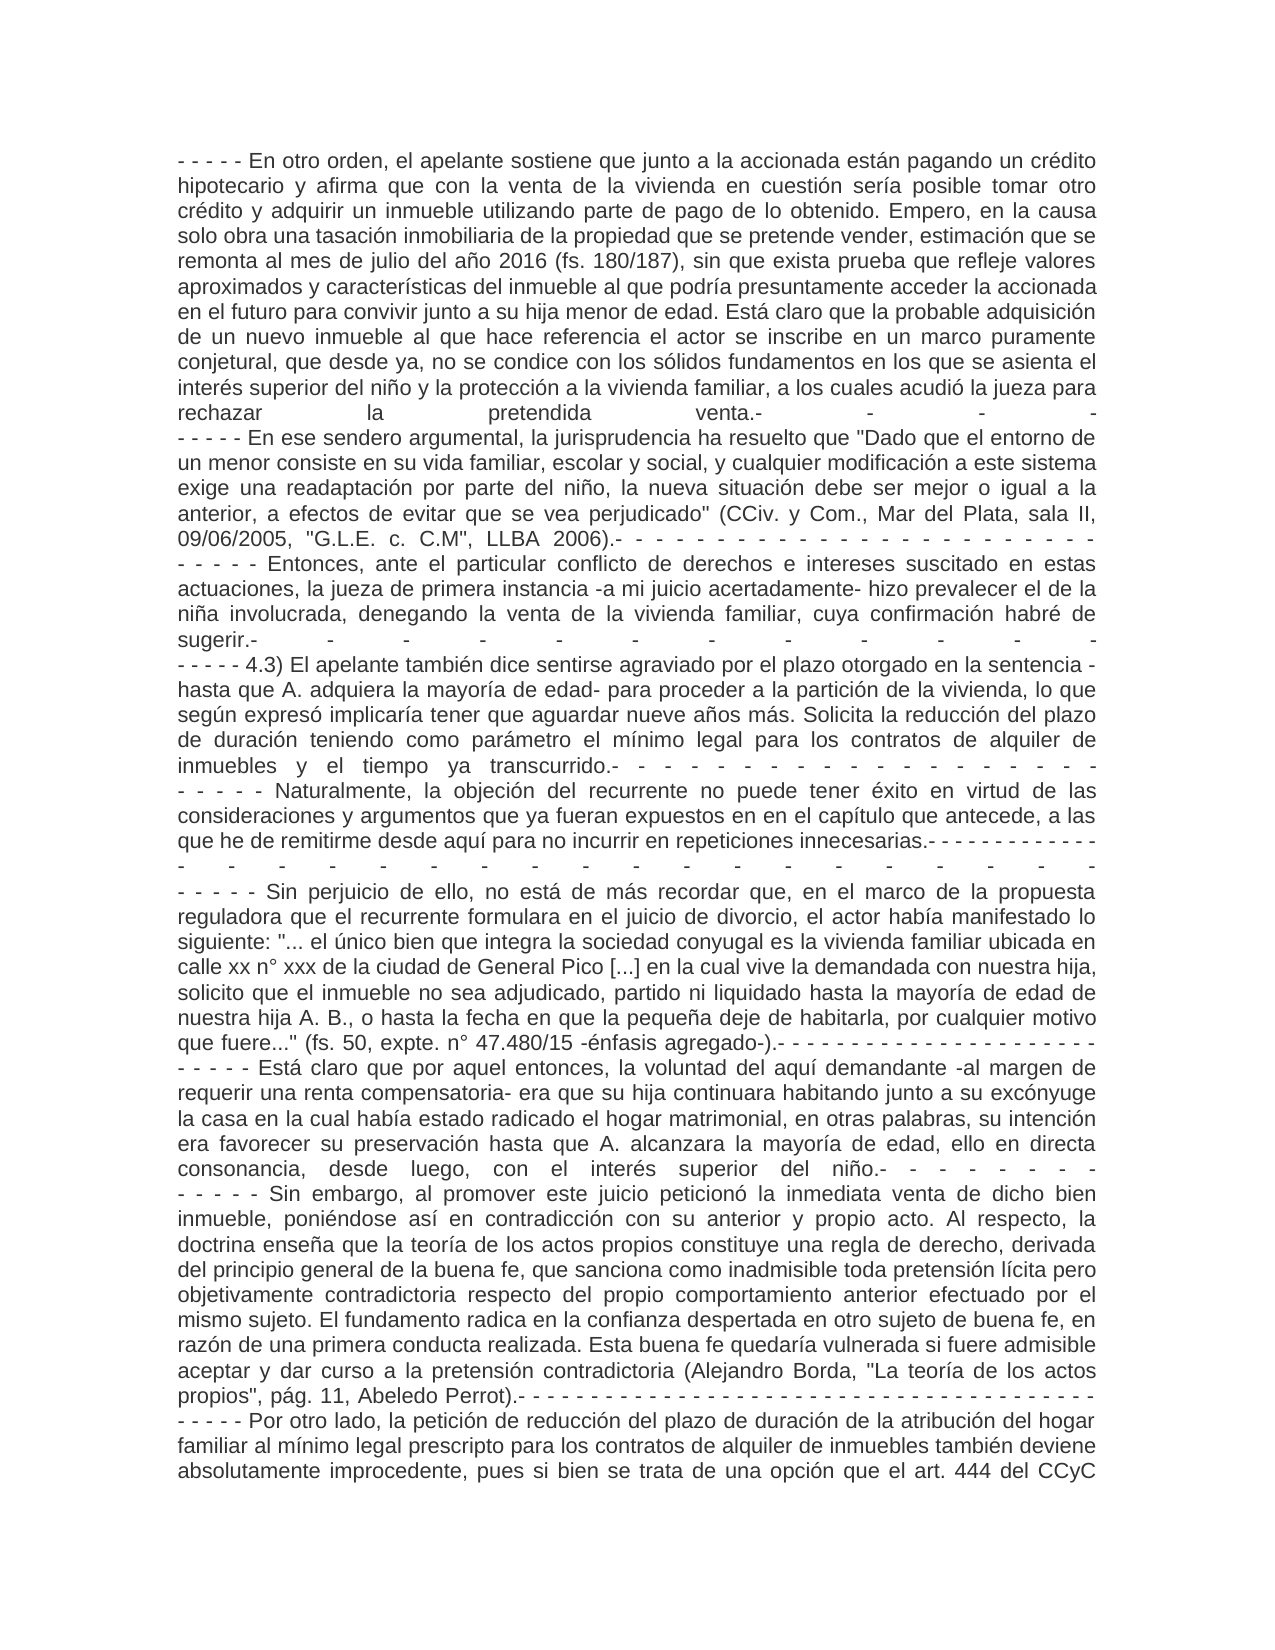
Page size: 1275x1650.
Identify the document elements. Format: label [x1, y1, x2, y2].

text [177, 148, 1098, 1484]
